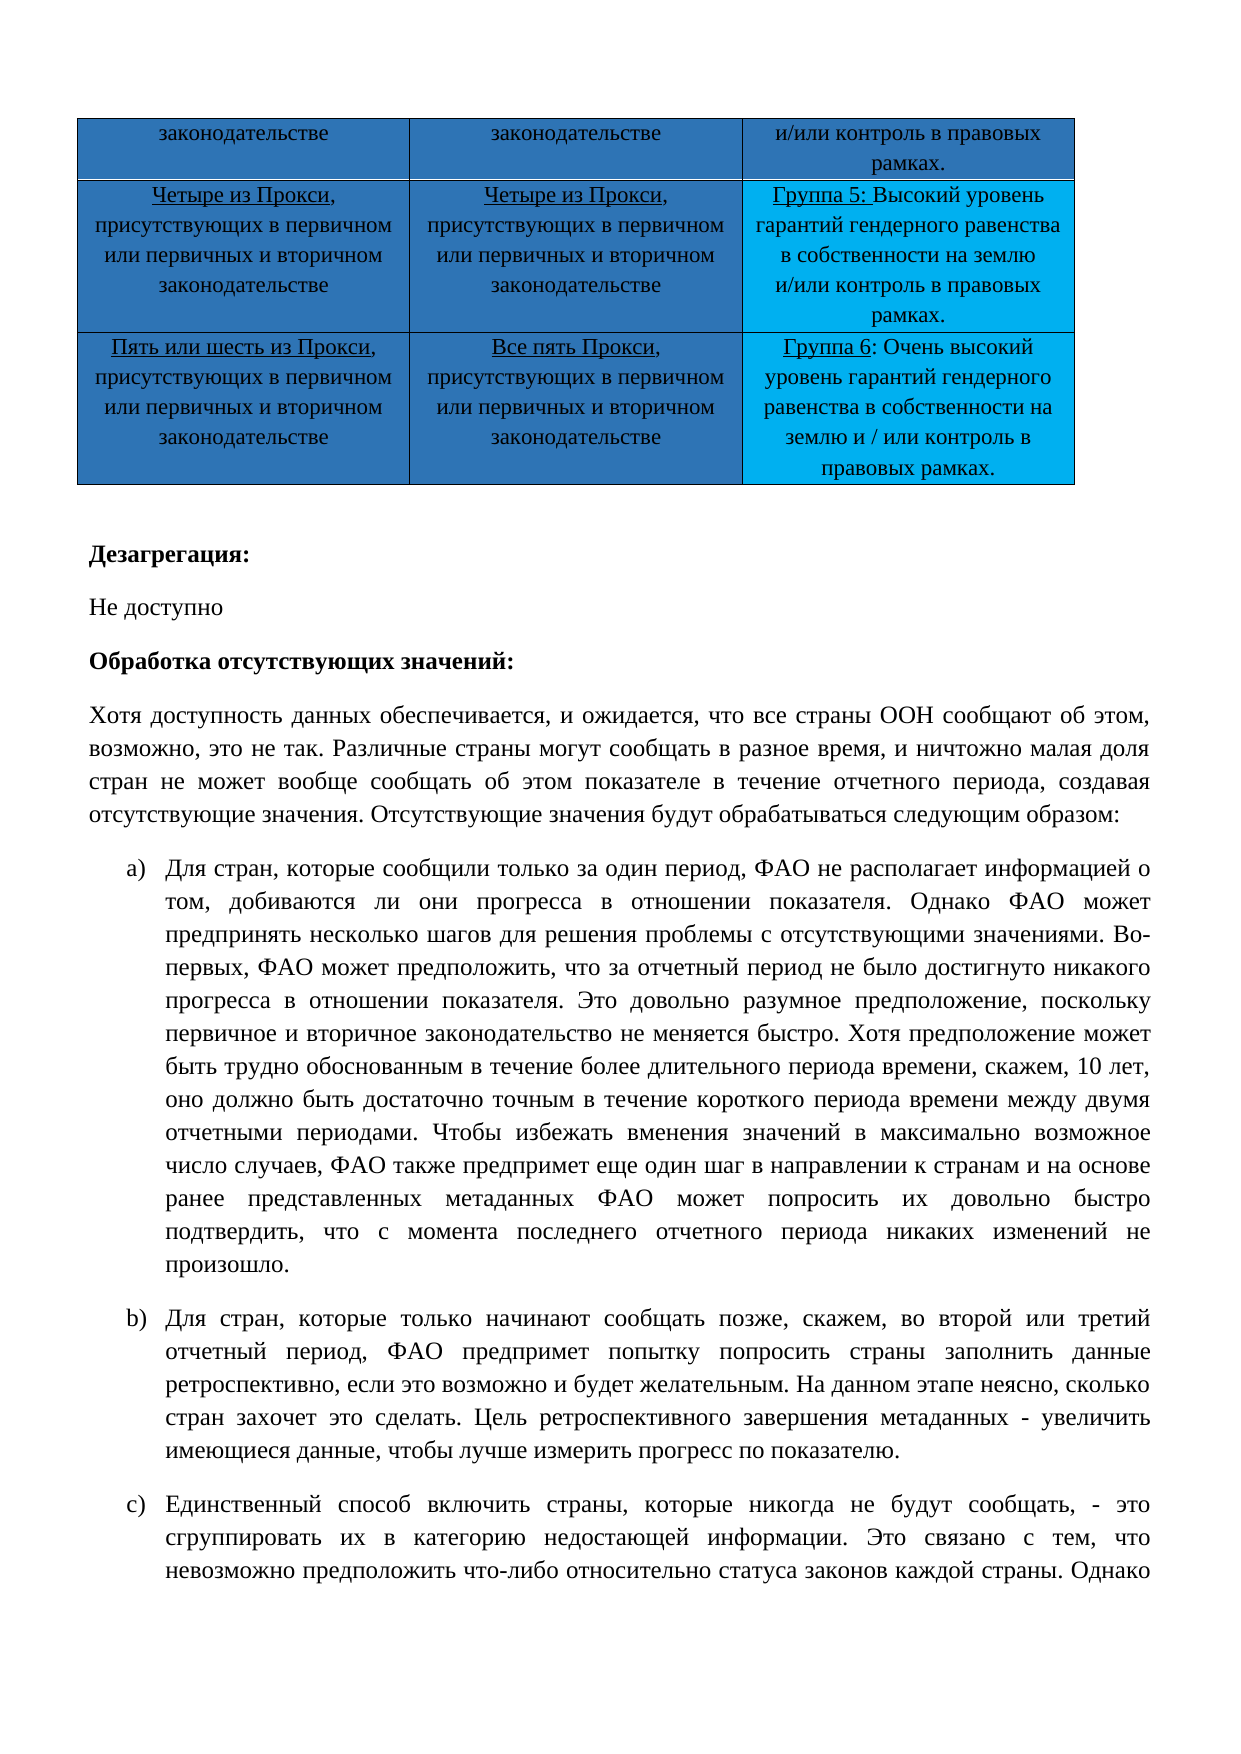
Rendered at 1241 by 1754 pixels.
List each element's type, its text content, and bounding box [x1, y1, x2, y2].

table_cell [78, 119, 409, 179]
table_cell Четыре из Прокси, присутствующих в первичном или первичных и вторичном законодательстве [78, 181, 409, 332]
text Обработка отсутствующих значений: [89, 646, 1152, 675]
text Не доступно [89, 592, 1152, 621]
table_cell Группа 5: Высокий уровень гарантий гендерного равенства в собственности на землю и/или контроль в правовых рамках. [743, 181, 1074, 332]
table_cell Все пять Прокси, присутствующих в первичном или первичных и вторичном законодательстве [410, 333, 742, 484]
table_cell Пять или шесть из Прокси, присутствующих в первичном или первичных и вторичном законодательстве [78, 333, 409, 484]
list Для стран, которые только начинают сообщать позже, скажем, во второй или третий отчетный период, ФАО предпримет попытку попросить страны заполнить данные ретроспективно, если это возможно и будет желательным. На данном этапе неясно, сколько стран захочет это сделать. Цель ретроспективного завершения метаданных - увеличить имеющиеся данные, чтобы лучше измерить прогресс по показателю. [126, 1303, 1152, 1464]
list Для стран, которые сообщили только за один период, ФАО не располагает информацией о том, добиваются ли они прогресса в отношении показателя. Однако ФАО может предпринять несколько шагов для решения проблемы с отсутствующими значениями. Во-первых, ФАО может предположить, что за отчетный период не было достигнуто никакого прогресса в отношении показателя. Это довольно разумное предположение, поскольку первичное и вторичное законодательство не меняется быстро. Хотя предположение может быть трудно обоснованным в течение более длительного периода времени, скажем, 10 лет, оно должно быть достаточно точным в течение короткого периода времени между двумя отчетными периодами. Чтобы избежать вменения значений в максимально возможное число случаев, ФАО также предпримет еще один шаг в направлении к странам и на основе ранее представленных метаданных ФАО может попросить их довольно быстро подтвердить, что с момента последнего отчетного периода никаких изменений не произошло. [126, 853, 1152, 1278]
table_cell Группа 6: Очень высокий уровень гарантий гендерного равенства в собственности на землю и / или контроль в правовых рамках. [743, 333, 1074, 484]
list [126, 1489, 1152, 1584]
text Хотя доступность данных обеспечивается, и ожидается, что все страны ООН сообщают об этом, возможно, это не так. Различные страны могут сообщать в разное время, и ничтожно малая доля стран не может вообще сообщать об этом показателе в течение отчетного периода, создавая отсутствующие значения. Отсутствующие значения будут обрабатываться следующим образом: [89, 700, 1152, 828]
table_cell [743, 119, 1074, 179]
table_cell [410, 119, 742, 179]
table_cell Четыре из Прокси, присутствующих в первичном или первичных и вторичном законодательстве [410, 181, 742, 332]
text Дезагрегация: [89, 539, 1152, 567]
